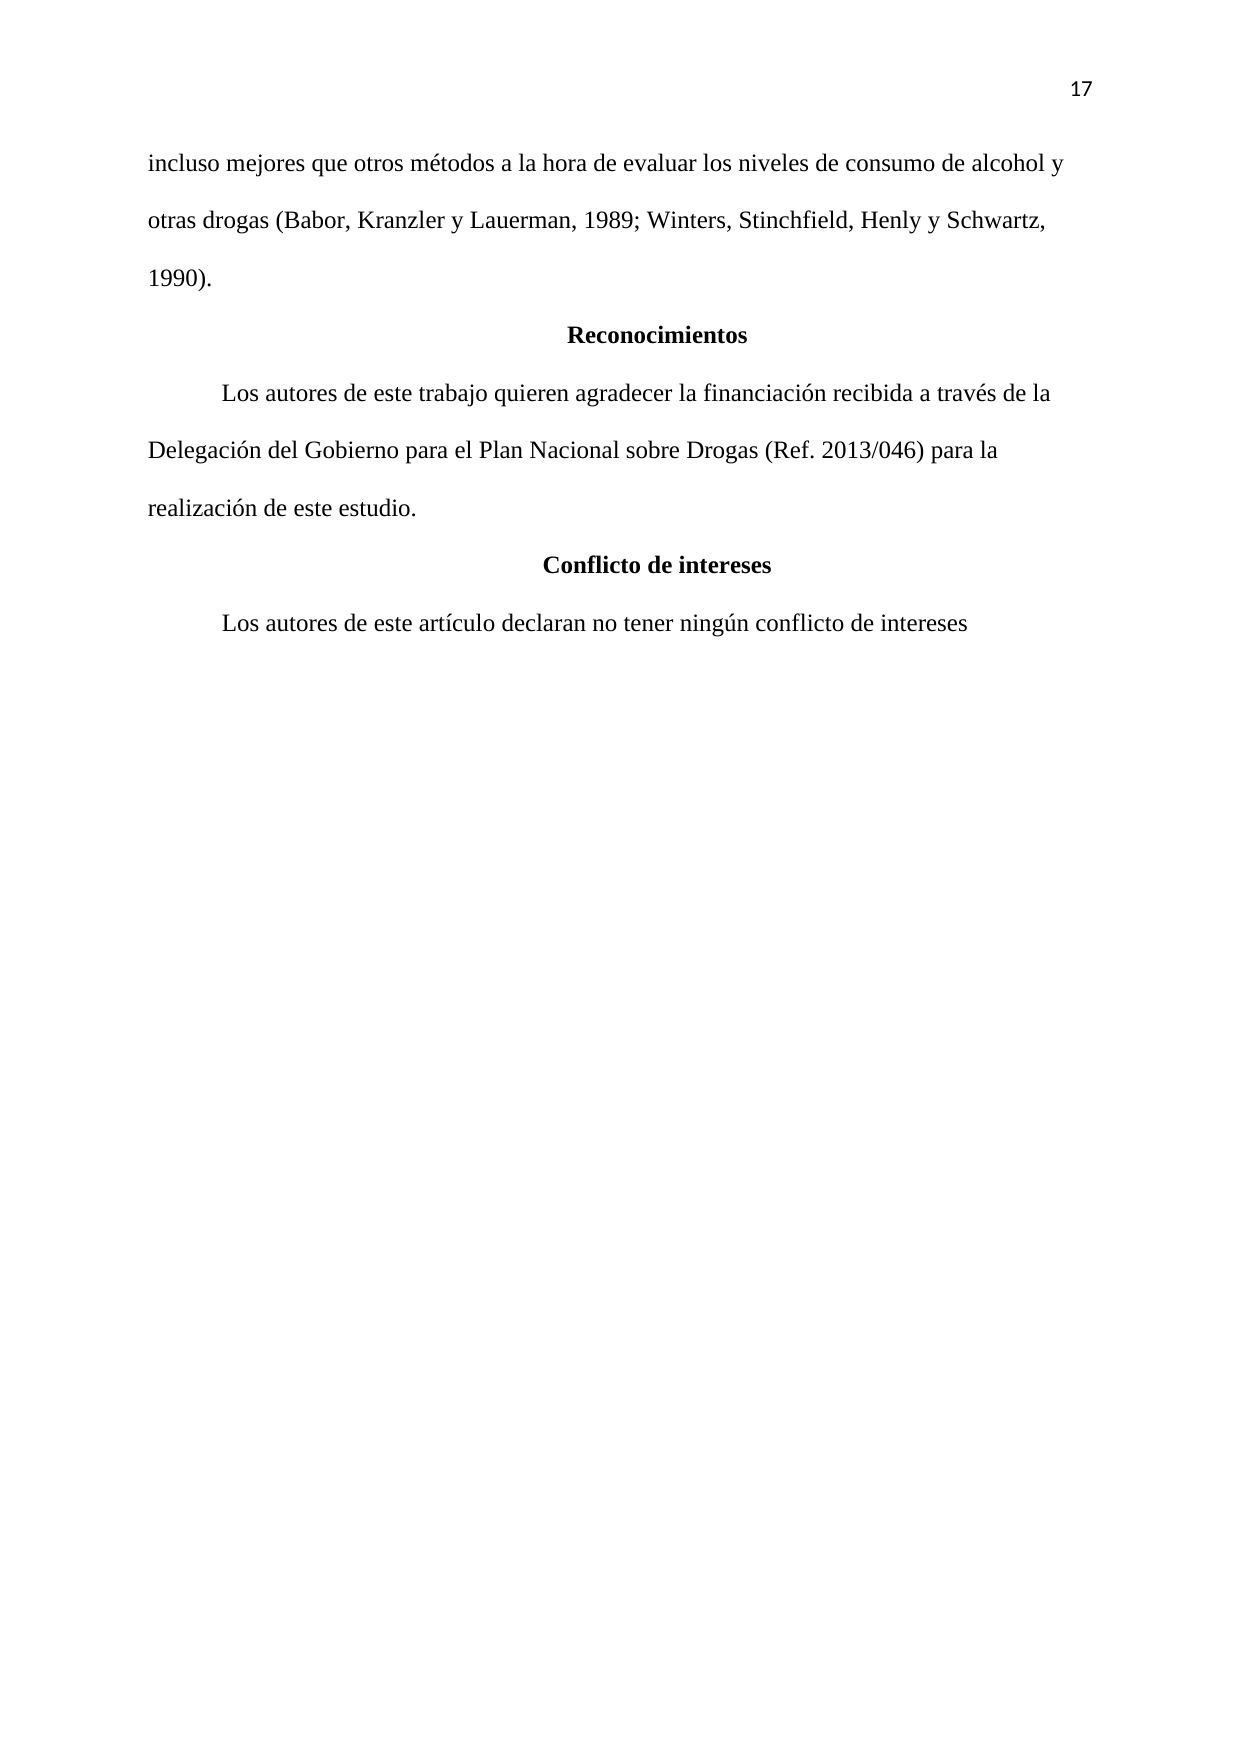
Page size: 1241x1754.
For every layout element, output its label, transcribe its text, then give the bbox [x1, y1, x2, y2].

text Los autores de este trabajo quieren agradecer la financiación recibida a través de la Delegación del Gobierno para el Plan Nacional sobre Drogas (Ref. 2013/046) para la realización de este estudio. [148, 378, 1092, 521]
text Conflicto de intereses [148, 550, 1092, 579]
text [148, 148, 1092, 291]
text Reconocimientos [148, 320, 1092, 349]
text Los autores de este artículo declaran no tener ningún conflicto de intereses [148, 608, 1092, 636]
